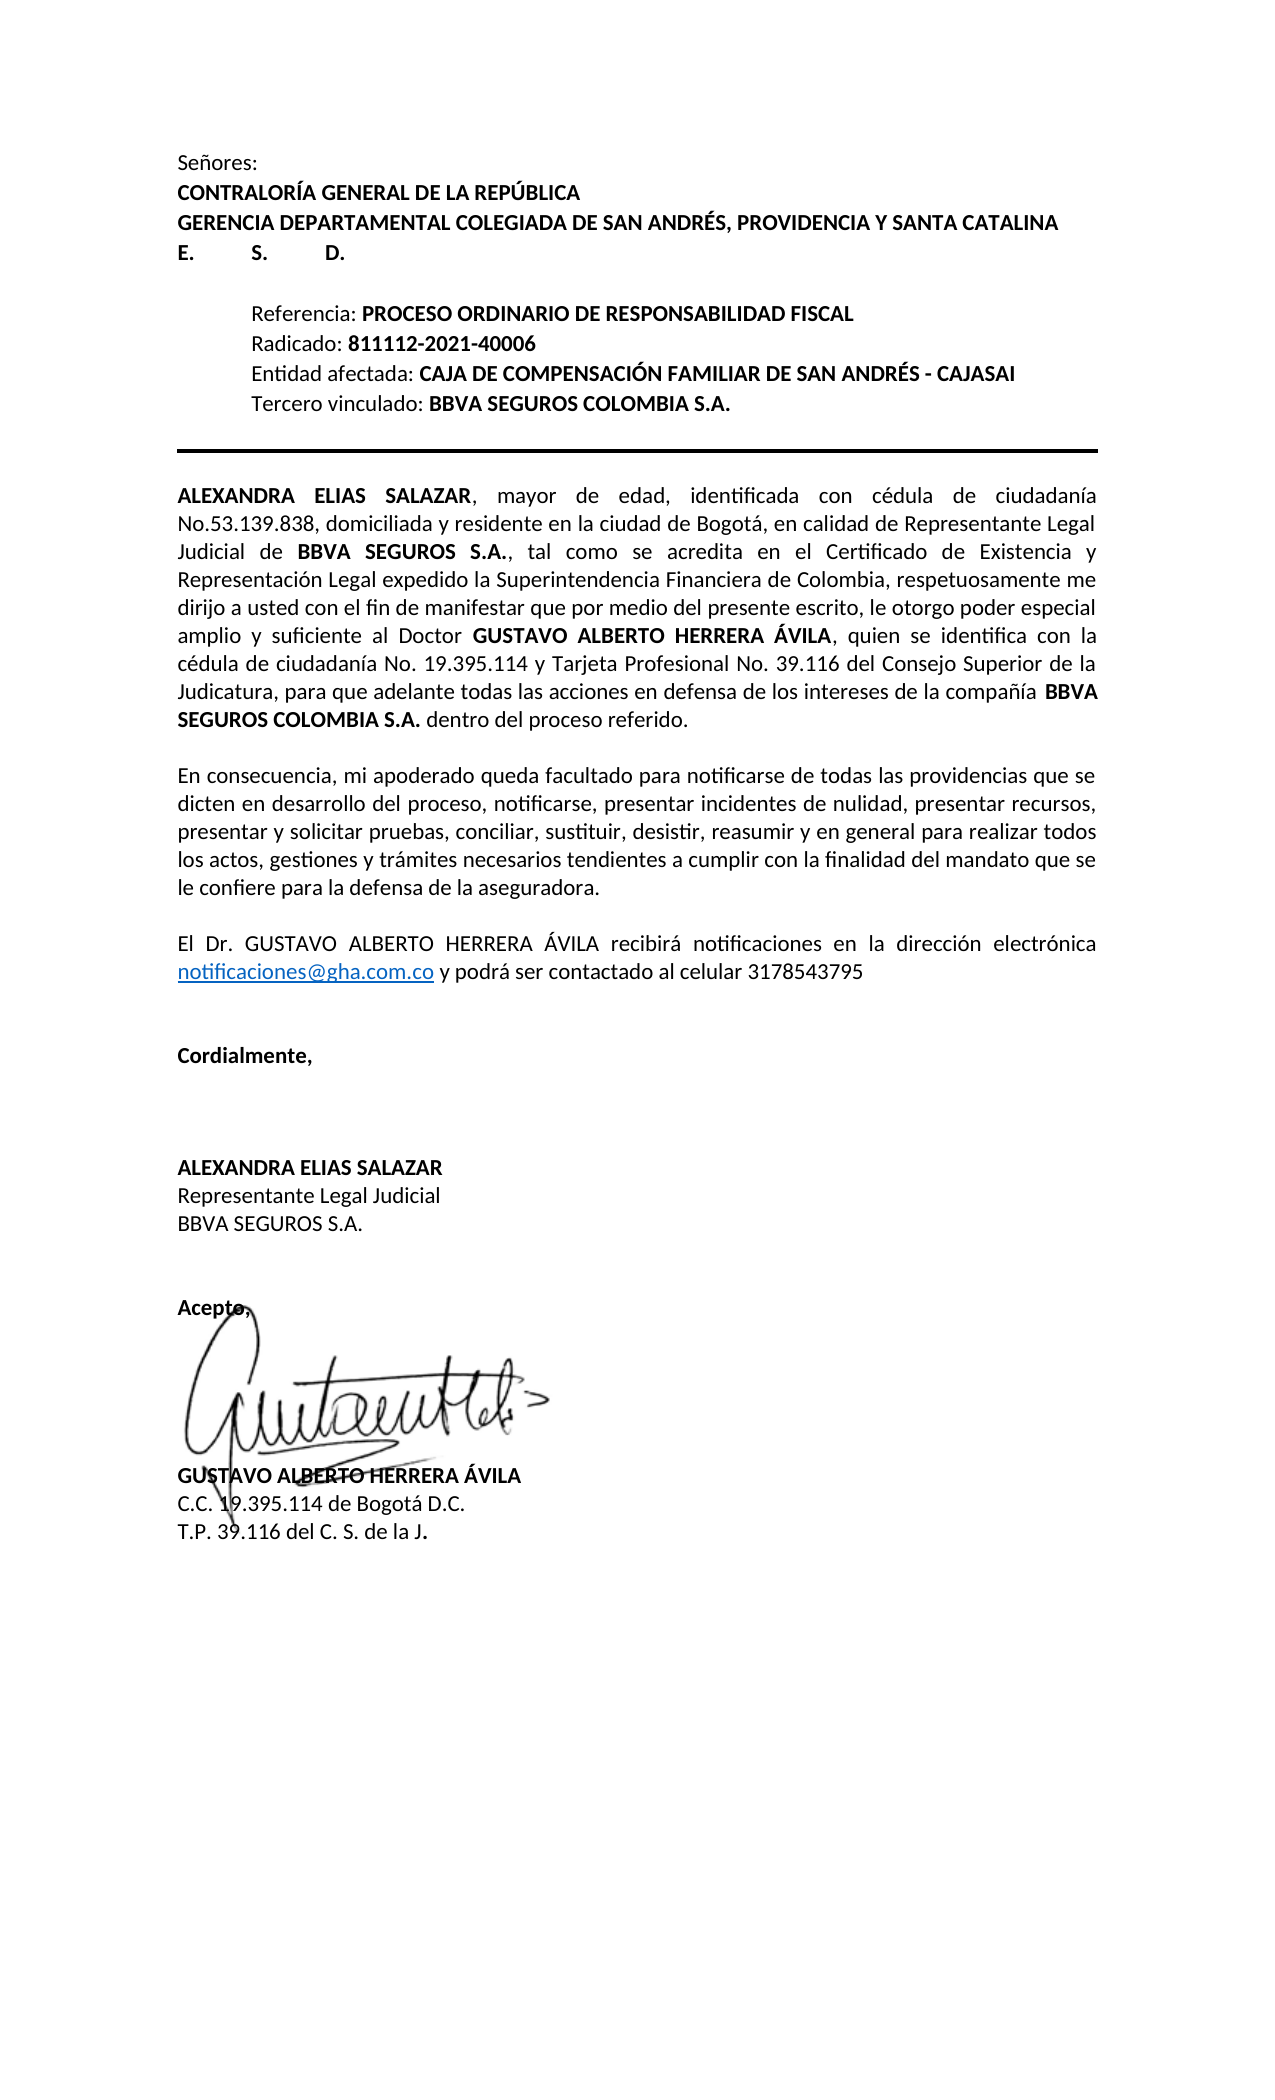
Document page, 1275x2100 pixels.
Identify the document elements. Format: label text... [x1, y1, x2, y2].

text Cordialmente, [177, 1041, 1098, 1069]
text GUSTAVO ALBERTO HERRERA ÁVILA [177, 1461, 1098, 1489]
text T.P. 39.116 del C. S. de la J. [177, 1517, 1098, 1546]
text Entidad afectada: CAJA DE COMPENSACIÓN FAMILIAR DE SAN ANDRÉS - CAJASAI [177, 359, 1098, 387]
text ALEXANDRA ELIAS SALAZAR, mayor de edad, identificada con cédula de ciudadanía No.53.139.838, domiciliada y residente en la ciudad de Bogotá, en calidad de Representante Legal Judicial de BBVA SEGUROS S.A., tal como se acredita en el Certificado de Existencia y Representación Legal expedido la Superintendencia Financiera de Colombia, respetuosamente me dirijo a usted con el fin de manifestar que por medio del presente escrito, le otorgo poder especial amplio y suficiente al Doctor GUSTAVO ALBERTO HERRERA ÁVILA, quien se identifica con la cédula de ciudadanía No. 19.395.114 y Tarjeta Profesional No. 39.116 del Consejo Superior de la Judicatura, para que adelante todas las acciones en defensa de los intereses de la compañía BBVA SEGUROS COLOMBIA S.A. dentro del proceso referido. [177, 481, 1098, 733]
picture [177, 1321, 559, 1461]
text ALEXANDRA ELIAS SALAZAR [177, 1153, 1181, 1181]
text C.C. 19.395.114 de Bogotá D.C. [177, 1489, 1098, 1517]
text En consecuencia, mi apoderado queda facultado para notificarse de todas las providencias que se dicten en desarrollo del proceso, notificarse, presentar incidentes de nulidad, presentar recursos, presentar y solicitar pruebas, conciliar, sustituir, desistir, reasumir y en general para realizar todos los actos, gestiones y trámites necesarios tendientes a cumplir con la finalidad del mandato que se le confiere para la defensa de la aseguradora. [177, 761, 1098, 901]
text Radicado: 811112-2021-40006 [251, 329, 1098, 357]
text Acepto, [177, 1293, 1098, 1321]
text Referencia: PROCESO ORDINARIO DE RESPONSABILIDAD FISCAL [177, 299, 1098, 327]
text El Dr. GUSTAVO ALBERTO HERRERA ÁVILA recibirá notificaciones en la dirección electrónica notificaciones@gha.com.co y podrá ser contactado al celular 3178543795 [177, 929, 1098, 985]
text CONTRALORÍA GENERAL DE LA REPÚBLICA [177, 178, 1098, 206]
text Tercero vinculado: BBVA SEGUROS COLOMBIA S.A. [251, 389, 1098, 417]
text GERENCIA DEPARTAMENTAL COLEGIADA DE SAN ANDRÉS, PROVIDENCIA Y SANTA CATALINA [177, 208, 1098, 236]
text E. S. D. [177, 238, 1098, 266]
text Señores: [177, 148, 1098, 176]
text Representante Legal Judicial [177, 1181, 1181, 1209]
text BBVA SEGUROS S.A. [177, 1209, 1181, 1237]
